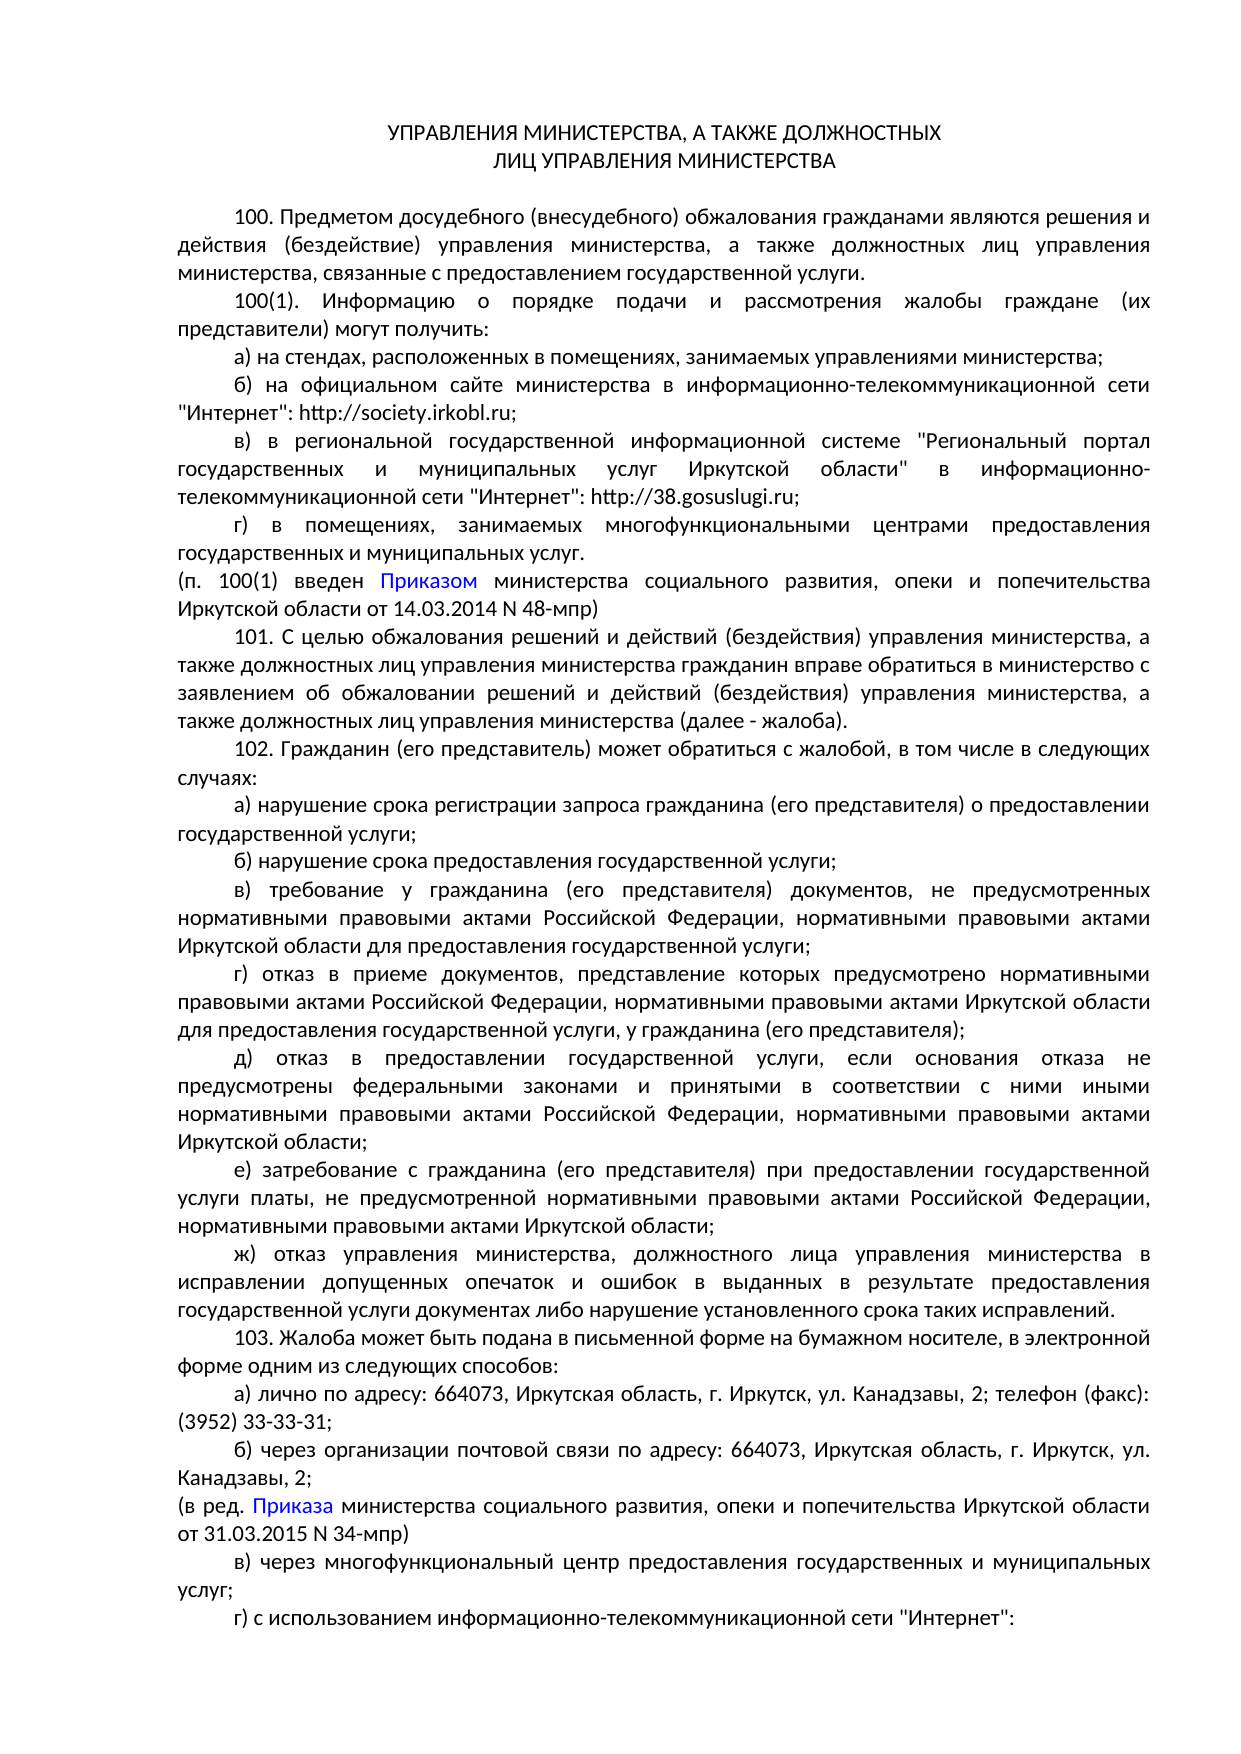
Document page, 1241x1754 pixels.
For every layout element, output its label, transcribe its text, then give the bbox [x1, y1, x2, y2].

text УПРАВЛЕНИЯ МИНИСТЕРСТВА, А ТАКЖЕ ДОЛЖНОСТНЫХ [177, 118, 1152, 146]
text ж) отказ управления министерства, должностного лица управления министерства в исправлении допущенных опечаток и ошибок в выданных в результате предоставления государственной услуги документах либо нарушение установленного срока таких исправлений. [177, 1239, 1152, 1323]
text б) через организации почтовой связи по адресу: 664073, Иркутская область, г. Иркутск, ул. Канадзавы, 2; [177, 1435, 1152, 1491]
text (п. 100(1) введен Приказом министерства социального развития, опеки и попечительства Иркутской области от 14.03.2014 N 48-мпр) [177, 566, 1152, 622]
text 102. Гражданин (его представитель) может обратиться с жалобой, в том числе в следующих случаях: [177, 734, 1152, 791]
text б) на официальном сайте министерства в информационно-телекоммуникационной сети "Интернет": http://society.irkobl.ru; [177, 370, 1152, 426]
text в) через многофункциональный центр предоставления государственных и муниципальных услуг; [177, 1547, 1152, 1603]
text ЛИЦ УПРАВЛЕНИЯ МИНИСТЕРСТВА [177, 146, 1152, 174]
text 100(1). Информацию о порядке подачи и рассмотрения жалобы граждане (их представители) могут получить: [177, 286, 1152, 342]
text б) нарушение срока предоставления государственной услуги; [177, 847, 1152, 875]
text 100. Предметом досудебного (внесудебного) обжалования гражданами являются решения и действия (бездействие) управления министерства, а также должностных лиц управления министерства, связанные с предоставлением государственной услуги. [177, 202, 1152, 286]
text г) отказ в приеме документов, представление которых предусмотрено нормативными правовыми актами Российской Федерации, нормативными правовыми актами Иркутской области для предоставления государственной услуги, у гражданина (его представителя); [177, 959, 1152, 1043]
text е) затребование с гражданина (его представителя) при предоставлении государственной услуги платы, не предусмотренной нормативными правовыми актами Российской Федерации, нормативными правовыми актами Иркутской области; [177, 1155, 1152, 1239]
text (в ред. Приказа министерства социального развития, опеки и попечительства Иркутской области от 31.03.2015 N 34-мпр) [177, 1491, 1152, 1547]
text а) лично по адресу: 664073, Иркутская область, г. Иркутск, ул. Канадзавы, 2; телефон (факс): (3952) 33-33-31; [177, 1379, 1152, 1435]
text а) нарушение срока регистрации запроса гражданина (его представителя) о предоставлении государственной услуги; [177, 791, 1152, 847]
text г) в помещениях, занимаемых многофункциональными центрами предоставления государственных и муниципальных услуг. [177, 510, 1152, 566]
text а) на стендах, расположенных в помещениях, занимаемых управлениями министерства; [177, 342, 1152, 370]
text 103. Жалоба может быть подана в письменной форме на бумажном носителе, в электронной форме одним из следующих способов: [177, 1323, 1152, 1379]
text 101. С целью обжалования решений и действий (бездействия) управления министерства, а также должностных лиц управления министерства гражданин вправе обратиться в министерство с заявлением об обжаловании решений и действий (бездействия) управления министерства, а также должностных лиц управления министерства (далее - жалоба). [177, 622, 1152, 734]
text в) требование у гражданина (его представителя) документов, не предусмотренных нормативными правовыми актами Российской Федерации, нормативными правовыми актами Иркутской области для предоставления государственной услуги; [177, 875, 1152, 959]
text г) с использованием информационно-телекоммуникационной сети "Интернет": [177, 1603, 1152, 1631]
text в) в региональной государственной информационной системе "Региональный портал государственных и муниципальных услуг Иркутской области" в информационно-телекоммуникационной сети "Интернет": http://38.gosuslugi.ru; [177, 426, 1152, 510]
text д) отказ в предоставлении государственной услуги, если основания отказа не предусмотрены федеральными законами и принятыми в соответствии с ними иными нормативными правовыми актами Российской Федерации, нормативными правовыми актами Иркутской области; [177, 1043, 1152, 1155]
